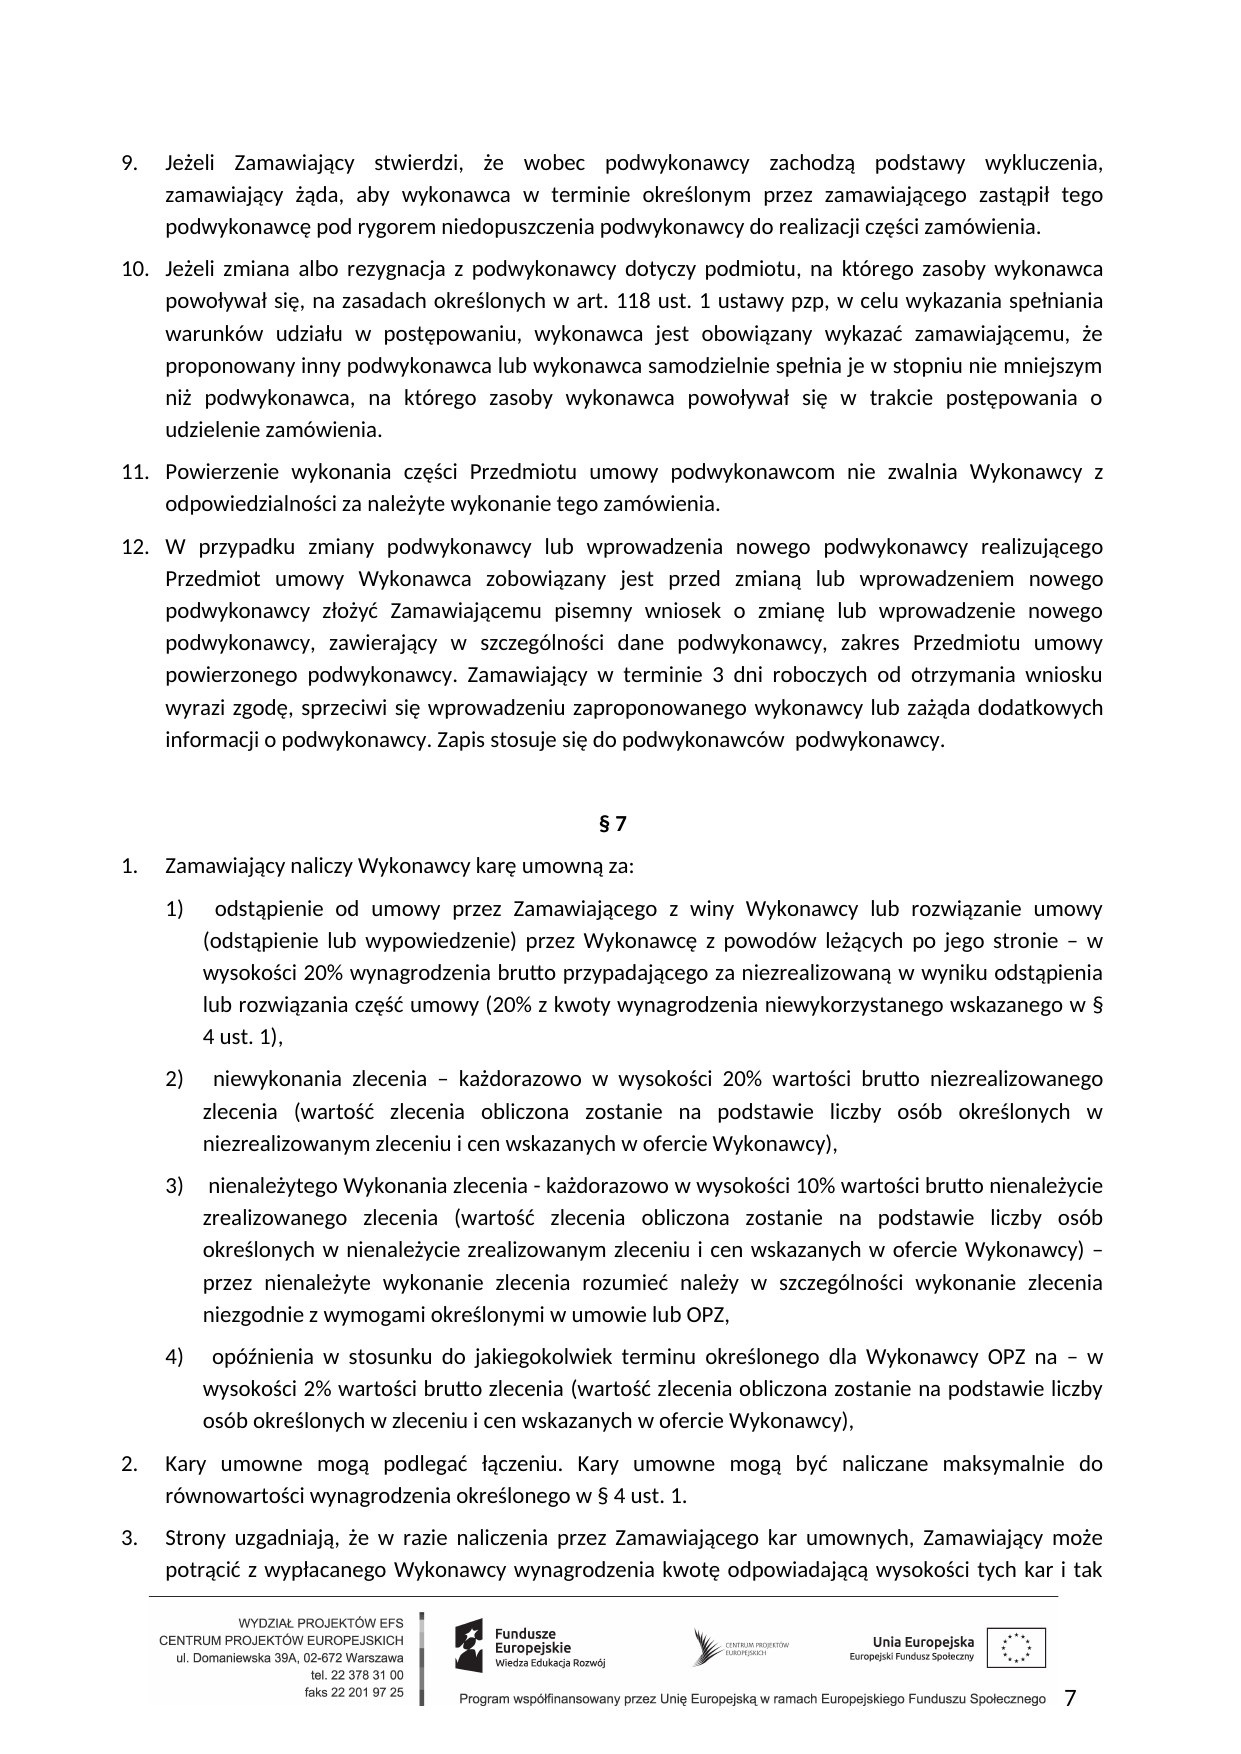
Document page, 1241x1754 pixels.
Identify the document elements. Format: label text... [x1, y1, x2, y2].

list Jeżeli Zamawiający stwierdzi, że wobec podwykonawcy zachodzą podstawy wykluczenia, zamawiający żąda, aby wykonawca w terminie określonym przez zamawiającego zastąpił tego podwykonawcę pod rygorem niedopuszczenia podwykonawcy do realizacji części zamówienia. [121, 148, 1105, 240]
list Jeżeli zmiana albo rezygnacja z podwykonawcy dotyczy podmiotu, na którego zasoby wykonawca powoływał się, na zasadach określonych w art. 118 ust. 1 ustawy pzp, w celu wykazania spełniania warunków udziału w postępowaniu, wykonawca jest obowiązany wykazać zamawiającemu, że proponowany inny podwykonawca lub wykonawca samodzielnie spełnia je w stopniu nie mniejszym niż podwykonawca, na którego zasoby wykonawca powoływał się w trakcie postępowania o udzielenie zamówienia. [121, 254, 1105, 443]
list Zamawiający naliczy Wykonawcy karę umowną za: [121, 851, 1105, 879]
text § 7 [121, 809, 1105, 837]
list odstąpienie od umowy przez Zamawiającego z winy Wykonawcy lub rozwiązanie umowy (odstąpienie lub wypowiedzenie) przez Wykonawcę z powodów leżących po jego stronie – w wysokości 20% wynagrodzenia brutto przypadającego za niezrealizowaną w wyniku odstąpienia lub rozwiązania część umowy (20% z kwoty wynagrodzenia niewykorzystanego wskazanego w § 4 ust. 1), [165, 894, 1105, 1050]
list nienależytego Wykonania zlecenia - każdorazowo w wysokości 10% wartości brutto nienależycie zrealizowanego zlecenia (wartość zlecenia obliczona zostanie na podstawie liczby osób określonych w nienależycie zrealizowanym zleceniu i cen wskazanych w ofercie Wykonawcy) – przez nienależyte wykonanie zlecenia rozumieć należy w szczególności wykonanie zlecenia niezgodnie z wymogami określonymi w umowie lub OPZ, [165, 1171, 1105, 1328]
list niewykonania zlecenia – każdorazowo w wysokości 20% wartości brutto niezrealizowanego zlecenia (wartość zlecenia obliczona zostanie na podstawie liczby osób określonych w niezrealizowanym zleceniu i cen wskazanych w ofercie Wykonawcy), [165, 1064, 1105, 1157]
list W przypadku zmiany podwykonawcy lub wprowadzenia nowego podwykonawcy realizującego Przedmiot umowy Wykonawca zobowiązany jest przed zmianą lub wprowadzeniem nowego podwykonawcy złożyć Zamawiającemu pisemny wniosek o zmianę lub wprowadzenie nowego podwykonawcy, zawierający w szczególności dane podwykonawcy, zakres Przedmiotu umowy powierzonego podwykonawcy. Zamawiający w terminie 3 dni roboczych od otrzymania wniosku wyrazi zgodę, sprzeciwi się wprowadzeniu zaproponowanego wykonawcy lub zażąda dodatkowych informacji o podwykonawcy. Zapis stosuje się do podwykonawców podwykonawcy. [121, 532, 1105, 753]
list Powierzenie wykonania części Przedmiotu umowy podwykonawcom nie zwalnia Wykonawcy z odpowiedzialności za należyte wykonanie tego zamówienia. [121, 457, 1105, 518]
picture [148, 1596, 1059, 1706]
list Kary umowne mogą podlegać łączeniu. Kary umowne mogą być naliczane maksymalnie do równowartości wynagrodzenia określonego w § 4 ust. 1. [121, 1449, 1105, 1509]
list opóźnienia w stosunku do jakiegokolwiek terminu określonego dla Wykonawcy OPZ na – w wysokości 2% wartości brutto zlecenia (wartość zlecenia obliczona zostanie na podstawie liczby osób określonych w zleceniu i cen wskazanych w ofercie Wykonawcy), [165, 1342, 1105, 1434]
